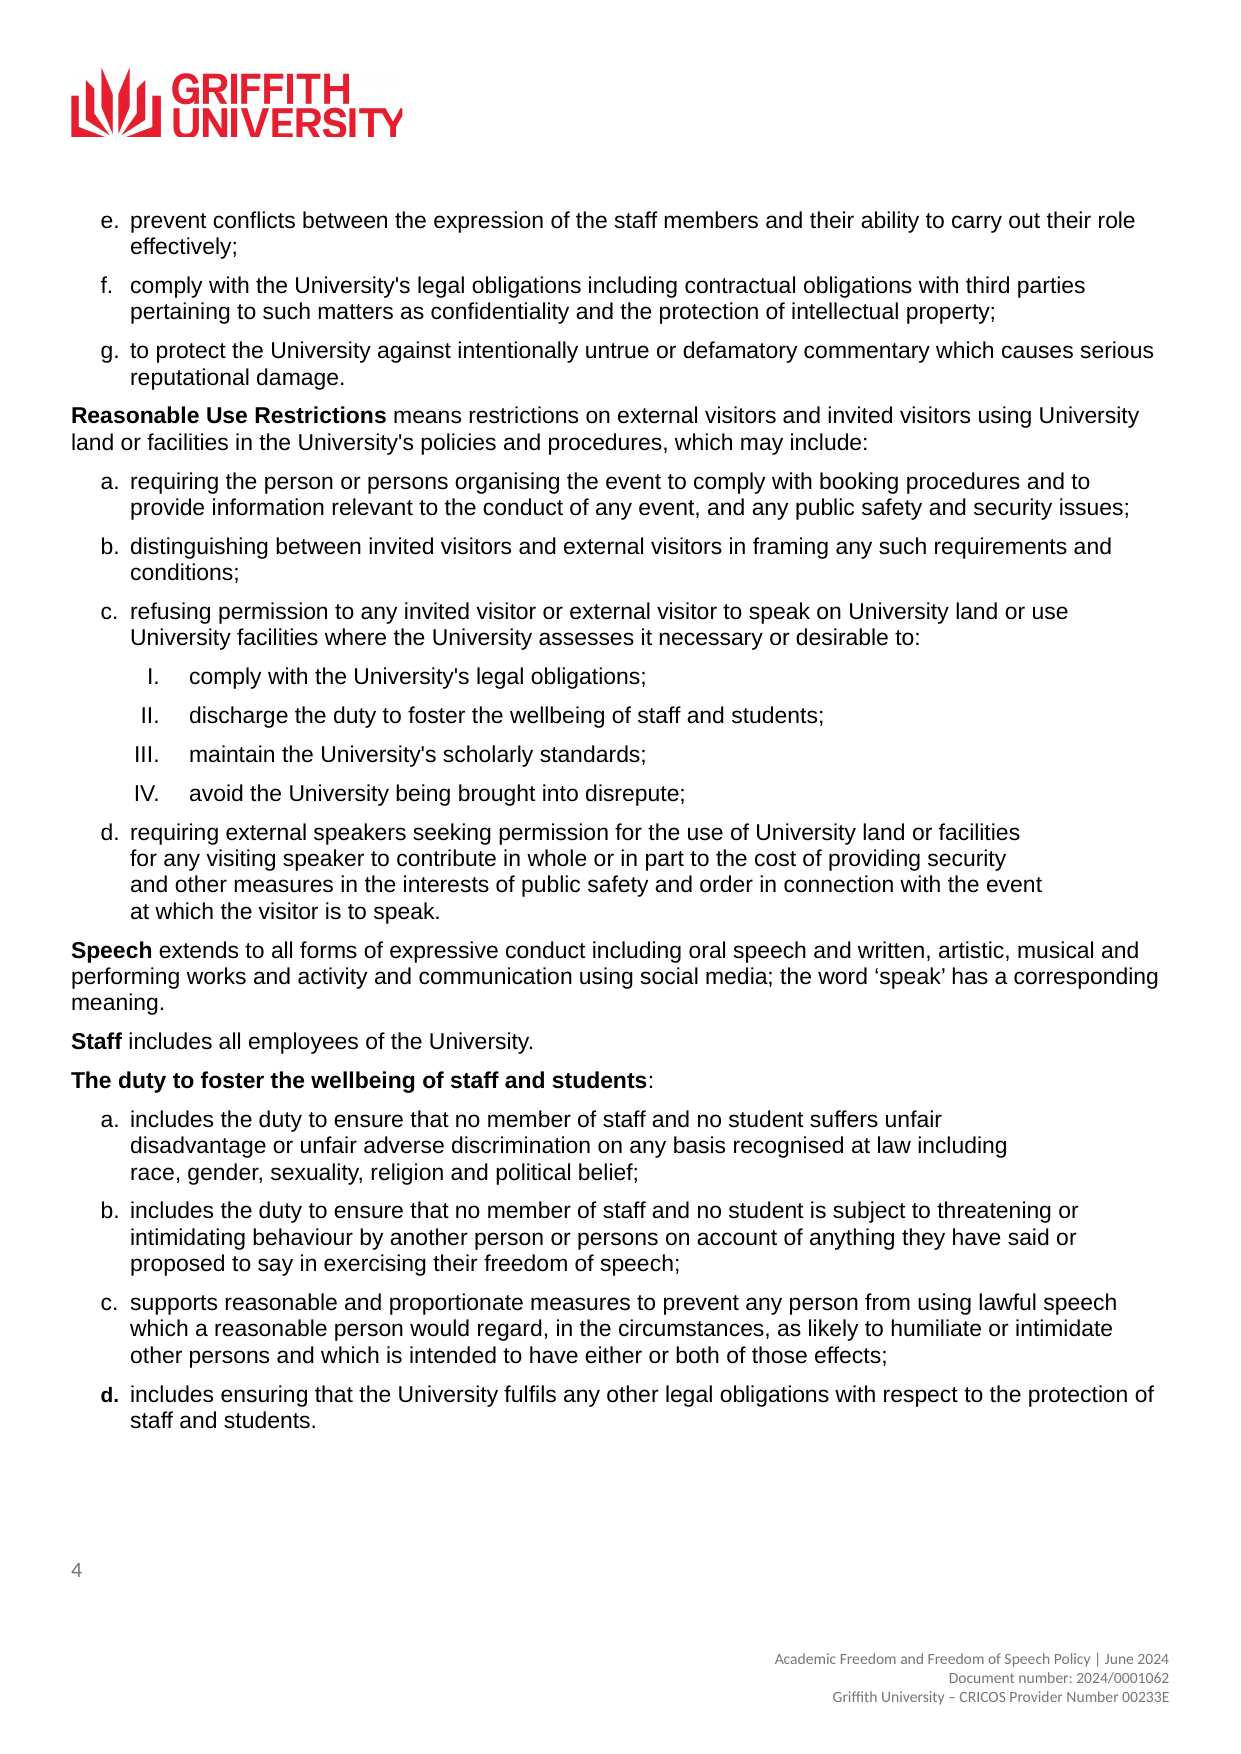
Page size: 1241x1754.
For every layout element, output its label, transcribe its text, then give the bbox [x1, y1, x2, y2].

list distinguishing between invited visitors and external visitors in framing any such requirements and conditions; [100, 533, 1169, 586]
list includes ensuring that the University fulfils any other legal obligations with respect to the protection of staff and students. [100, 1381, 1169, 1433]
list comply with the University's legal obligations; [159, 663, 1169, 689]
list includes the duty to ensure that no member of staff and no student suffers unfair disadvantage or unfair adverse discrimination on any basis recognised at law including race, gender, sexuality, religion and political belief; [100, 1106, 1058, 1185]
list requiring the person or persons organising the event to comply with booking procedures and to provide information relevant to the conduct of any event, and any public safety and security issues; [100, 468, 1169, 520]
picture [70, 67, 402, 137]
list refusing permission to any invited visitor or external visitor to speak on University land or use University facilities where the University assesses it necessary or desirable to: [100, 598, 1169, 651]
list discharge the duty to foster the wellbeing of staff and students; [159, 702, 1169, 728]
list requiring external speakers seeking permission for the use of University land or facilities for any visiting speaker to contribute in whole or in part to the cost of providing security and other measures in the interests of public safety and order in connection with the event at which the visitor is to speak. [100, 819, 1043, 924]
text Reasonable Use Restrictions means restrictions on external visitors and invited visitors using University land or facilities in the University's policies and procedures, which may include: [71, 402, 1169, 455]
list to protect the University against intentionally untrue or defamatory commentary which causes serious reputational damage. [100, 337, 1169, 390]
list avoid the University being brought into disrepute; [159, 780, 1169, 806]
list comply with the University's legal obligations including contractual obligations with third parties pertaining to such matters as confidentiality and the protection of intellectual property; [100, 272, 1169, 325]
list maintain the University's scholarly standards; [159, 741, 1169, 767]
list prevent conflicts between the expression of the staff members and their ability to carry out their role effectively; [100, 207, 1169, 259]
text Speech extends to all forms of expressive conduct including oral speech and written, artistic, musical and performing works and activity and communication using social media; the word ‘speak’ has a corresponding meaning. [71, 937, 1169, 1016]
list supports reasonable and proportionate measures to prevent any person from using lawful speech which a reasonable person would regard, in the circumstances, as likely to humiliate or intimidate other persons and which is intended to have either or both of those effects; [100, 1289, 1169, 1368]
text Staff includes all employees of the University. [71, 1028, 1169, 1054]
list includes the duty to ensure that no member of staff and no student is subject to threatening or intimidating behaviour by another person or persons on account of anything they have said or proposed to say in exercising their freedom of speech; [100, 1197, 1169, 1276]
text The duty to foster the wellbeing of staff and students: [71, 1067, 1169, 1093]
